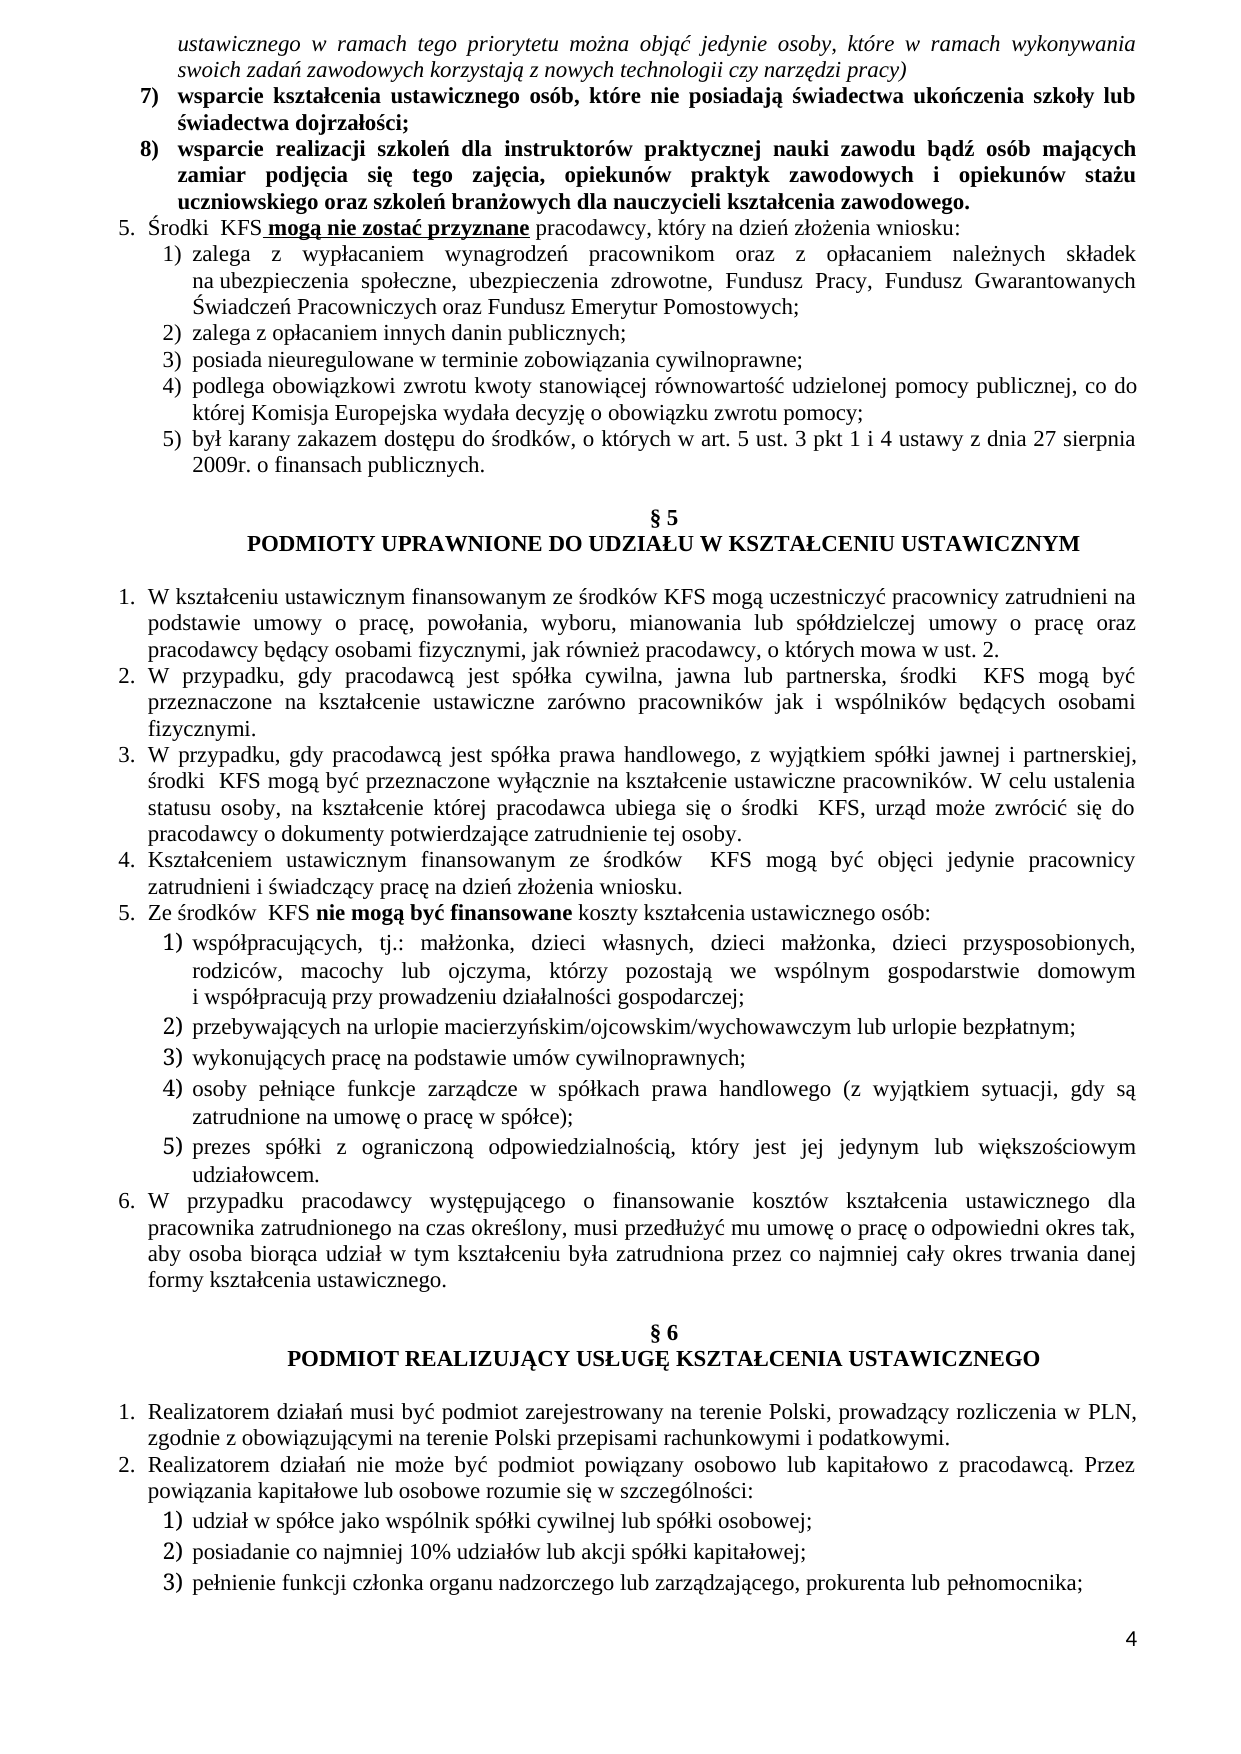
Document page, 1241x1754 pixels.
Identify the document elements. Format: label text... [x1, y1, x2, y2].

list posiadanie co najmniej 10% udziałów lub akcji spółki kapitałowej; [162, 1535, 1137, 1566]
list Kształceniem ustawicznym finansowanym ze środków KFS mogą być objęci jedynie pracownicy zatrudnieni i świadczący pracę na dzień złożenia wniosku. [118, 847, 1137, 899]
list posiada nieuregulowane w terminie zobowiązania cywilnoprawne; [162, 346, 1137, 372]
list współpracujących, tj.: małżonka, dzieci własnych, dzieci małżonka, dzieci przysposobionych, rodziców, macochy lub ojczyma, którzy pozostają we wspólnym gospodarstwie domowym i współpracują przy prowadzeniu działalności gospodarczej; [162, 926, 1137, 1009]
list podlega obowiązkowi zwrotu kwoty stanowiącej równowartość udzielonej pomocy publicznej, co do której Komisja Europejska wydała decyzję o obowiązku zwrotu pomocy; [162, 372, 1137, 425]
list pełnienie funkcji członka organu nadzorczego lub zarządzającego, prokurenta lub pełnomocnika; [162, 1566, 1137, 1597]
list Środki KFS mogą nie zostać przyznane pracodawcy, który na dzień złożenia wniosku: [118, 214, 1137, 240]
list § 5 [118, 504, 1137, 530]
list PODMIOTY UPRAWNIONE DO UDZIAŁU W KSZTAŁCENIU USTAWICZNYM [118, 530, 1137, 557]
list przebywających na urlopie macierzyńskim/ojcowskim/wychowawczym lub urlopie bezpłatnym; [162, 1009, 1137, 1041]
list zalega z opłacaniem innych danin publicznych; [162, 319, 1137, 346]
list W kształceniu ustawicznym finansowanym ze środków KFS mogą uczestniczyć pracownicy zatrudnieni na podstawie umowy o pracę, powołania, wyboru, mianowania lub spółdzielczej umowy o pracę oraz pracodawcy będący osobami fizycznymi, jak również pracodawcy, o których mowa w ust. 2. [118, 583, 1137, 662]
list udział w spółce jako wspólnik spółki cywilnej lub spółki osobowej; [162, 1503, 1137, 1535]
list PODMIOT REALIZUJĄCY USŁUGĘ KSZTAŁCENIA USTAWICZNEGO [118, 1345, 1137, 1372]
list W przypadku pracodawcy występującego o finansowanie kosztów kształcenia ustawicznego dla pracownika zatrudnionego na czas określony, musi przedłużyć mu umowę o pracę o odpowiedni okres tak, aby osoba biorąca udział w tym kształceniu była zatrudniona przez co najmniej cały okres trwania danej formy kształcenia ustawicznego. [118, 1187, 1137, 1293]
list § 6 [118, 1319, 1137, 1345]
list W przypadku, gdy pracodawcą jest spółka prawa handlowego, z wyjątkiem spółki jawnej i partnerskiej, środki KFS mogą być przeznaczone wyłącznie na kształcenie ustawiczne pracowników. W celu ustalenia statusu osoby, na kształcenie której pracodawca ubiega się o środki KFS, urząd może zwrócić się do pracodawcy o dokumenty potwierdzające zatrudnienie tej osoby. [118, 741, 1137, 847]
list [140, 29, 1137, 82]
list wykonujących pracę na podstawie umów cywilnoprawnych; [162, 1041, 1137, 1072]
list Realizatorem działań nie może być podmiot powiązany osobowo lub kapitałowo z pracodawcą. Przez powiązania kapitałowe lub osobowe rozumie się w szczególności: [118, 1451, 1137, 1503]
list zalega z wypłacaniem wynagrodzeń pracownikom oraz z opłacaniem należnych składek na ubezpieczenia społeczne, ubezpieczenia zdrowotne, Fundusz Pracy, Fundusz Gwarantowanych Świadczeń Pracowniczych oraz Fundusz Emerytur Pomostowych; [162, 240, 1137, 319]
list wsparcie realizacji szkoleń dla instruktorów praktycznej nauki zawodu bądź osób mających zamiar podjęcia się tego zajęcia, opiekunów praktyk zawodowych i opiekunów stażu uczniowskiego oraz szkoleń branżowych dla nauczycieli kształcenia zawodowego. [140, 135, 1137, 214]
list wsparcie kształcenia ustawicznego osób, które nie posiadają świadectwa ukończenia szkoły lub świadectwa dojrzałości; [140, 82, 1137, 135]
list osoby pełniące funkcje zarządcze w spółkach prawa handlowego (z wyjątkiem sytuacji, gdy są zatrudnione na umowę o pracę w spółce); [162, 1072, 1137, 1130]
list W przypadku, gdy pracodawcą jest spółka cywilna, jawna lub partnerska, środki KFS mogą być przeznaczone na kształcenie ustawiczne zarówno pracowników jak i wspólników będących osobami fizycznymi. [118, 662, 1137, 741]
list prezes spółki z ograniczoną odpowiedzialnością, który jest jej jedynym lub większościowym udziałowcem. [162, 1130, 1137, 1187]
list Ze środków KFS nie mogą być finansowane koszty kształcenia ustawicznego osób: [118, 899, 1137, 926]
list Realizatorem działań musi być podmiot zarejestrowany na terenie Polski, prowadzący rozliczenia w PLN, zgodnie z obowiązującymi na terenie Polski przepisami rachunkowymi i podatkowymi. [118, 1398, 1137, 1451]
list był karany zakazem dostępu do środków, o których w art. 5 ust. 3 pkt 1 i 4 ustawy z dnia 27 sierpnia 2009r. o finansach publicznych. [162, 425, 1137, 478]
